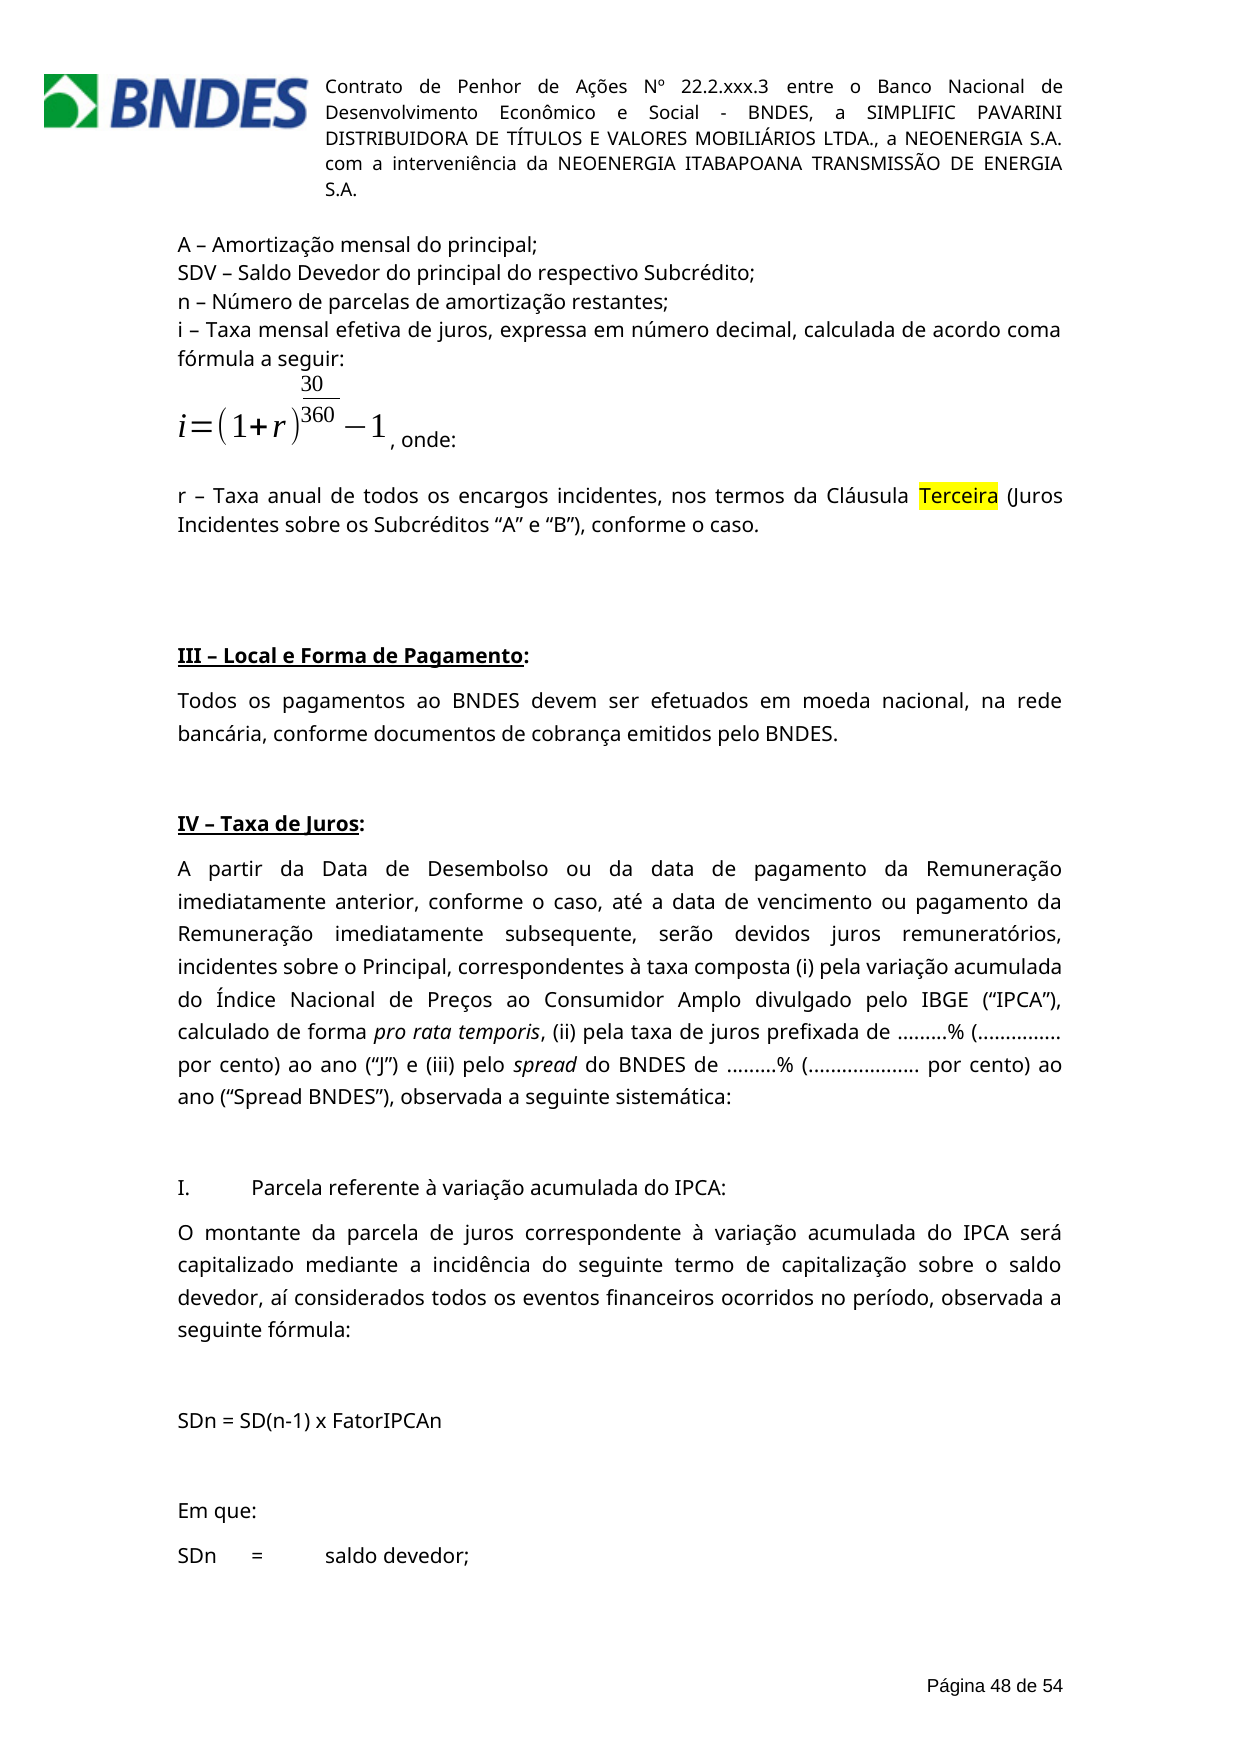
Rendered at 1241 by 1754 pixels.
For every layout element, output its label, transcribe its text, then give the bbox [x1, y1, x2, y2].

text SDn = saldo devedor; [177, 1541, 1063, 1569]
text Todos os pagamentos ao BNDES devem ser efetuados em moeda nacional, na rede bancária, conforme documentos de cobrança emitidos pelo BNDES. [177, 686, 1063, 747]
picture [44, 74, 310, 131]
text A partir da Data de Desembolso ou da data de pagamento da Remuneração imediatamente anterior, conforme o caso, até a data de vencimento ou pagamento da Remuneração imediatamente subsequente, serão devidos juros remuneratórios, incidentes sobre o Principal, correspondentes à taxa composta (i) pela variação acumulada do Índice Nacional de Preços ao Consumidor Amplo divulgado pelo IBGE (“IPCA”), calculado de forma pro rata temporis, (ii) pela taxa de juros prefixada de .........% (............... por cento) ao ano (“J”) e (iii) pelo spread do BNDES de .........% (.................... por cento) ao ano (“Spread BNDES”), observada a seguinte sistemática: [177, 854, 1063, 1111]
text n – Número de parcelas de amortização restantes; [177, 287, 1063, 315]
text III – Local e Forma de Pagamento: [177, 641, 1063, 670]
text i – Taxa mensal efetiva de juros, expressa em número decimal, calculada de acordo coma fórmula a seguir: [177, 315, 1063, 372]
text SDn = SD(n-1) x FatorIPCAn [177, 1406, 1063, 1434]
text r – Taxa anual de todos os encargos incidentes, nos termos da Cláusula Terceira (Juros Incidentes sobre os Subcréditos “A” e “B”), conforme o caso. [177, 482, 1063, 538]
text SDV – Saldo Devedor do principal do respectivo Subcrédito; [177, 258, 1063, 287]
text I. Parcela referente à variação acumulada do IPCA: [177, 1173, 1063, 1201]
text Em que: [177, 1496, 1063, 1524]
text , onde: [177, 372, 1063, 453]
text A – Amortização mensal do principal; [177, 230, 1063, 258]
text O montante da parcela de juros correspondente à variação acumulada do IPCA será capitalizado mediante a incidência do seguinte termo de capitalização sobre o saldo devedor, aí considerados todos os eventos financeiros ocorridos no período, observada a seguinte fórmula: [177, 1218, 1063, 1344]
text IV – Taxa de Juros: [177, 809, 1063, 838]
